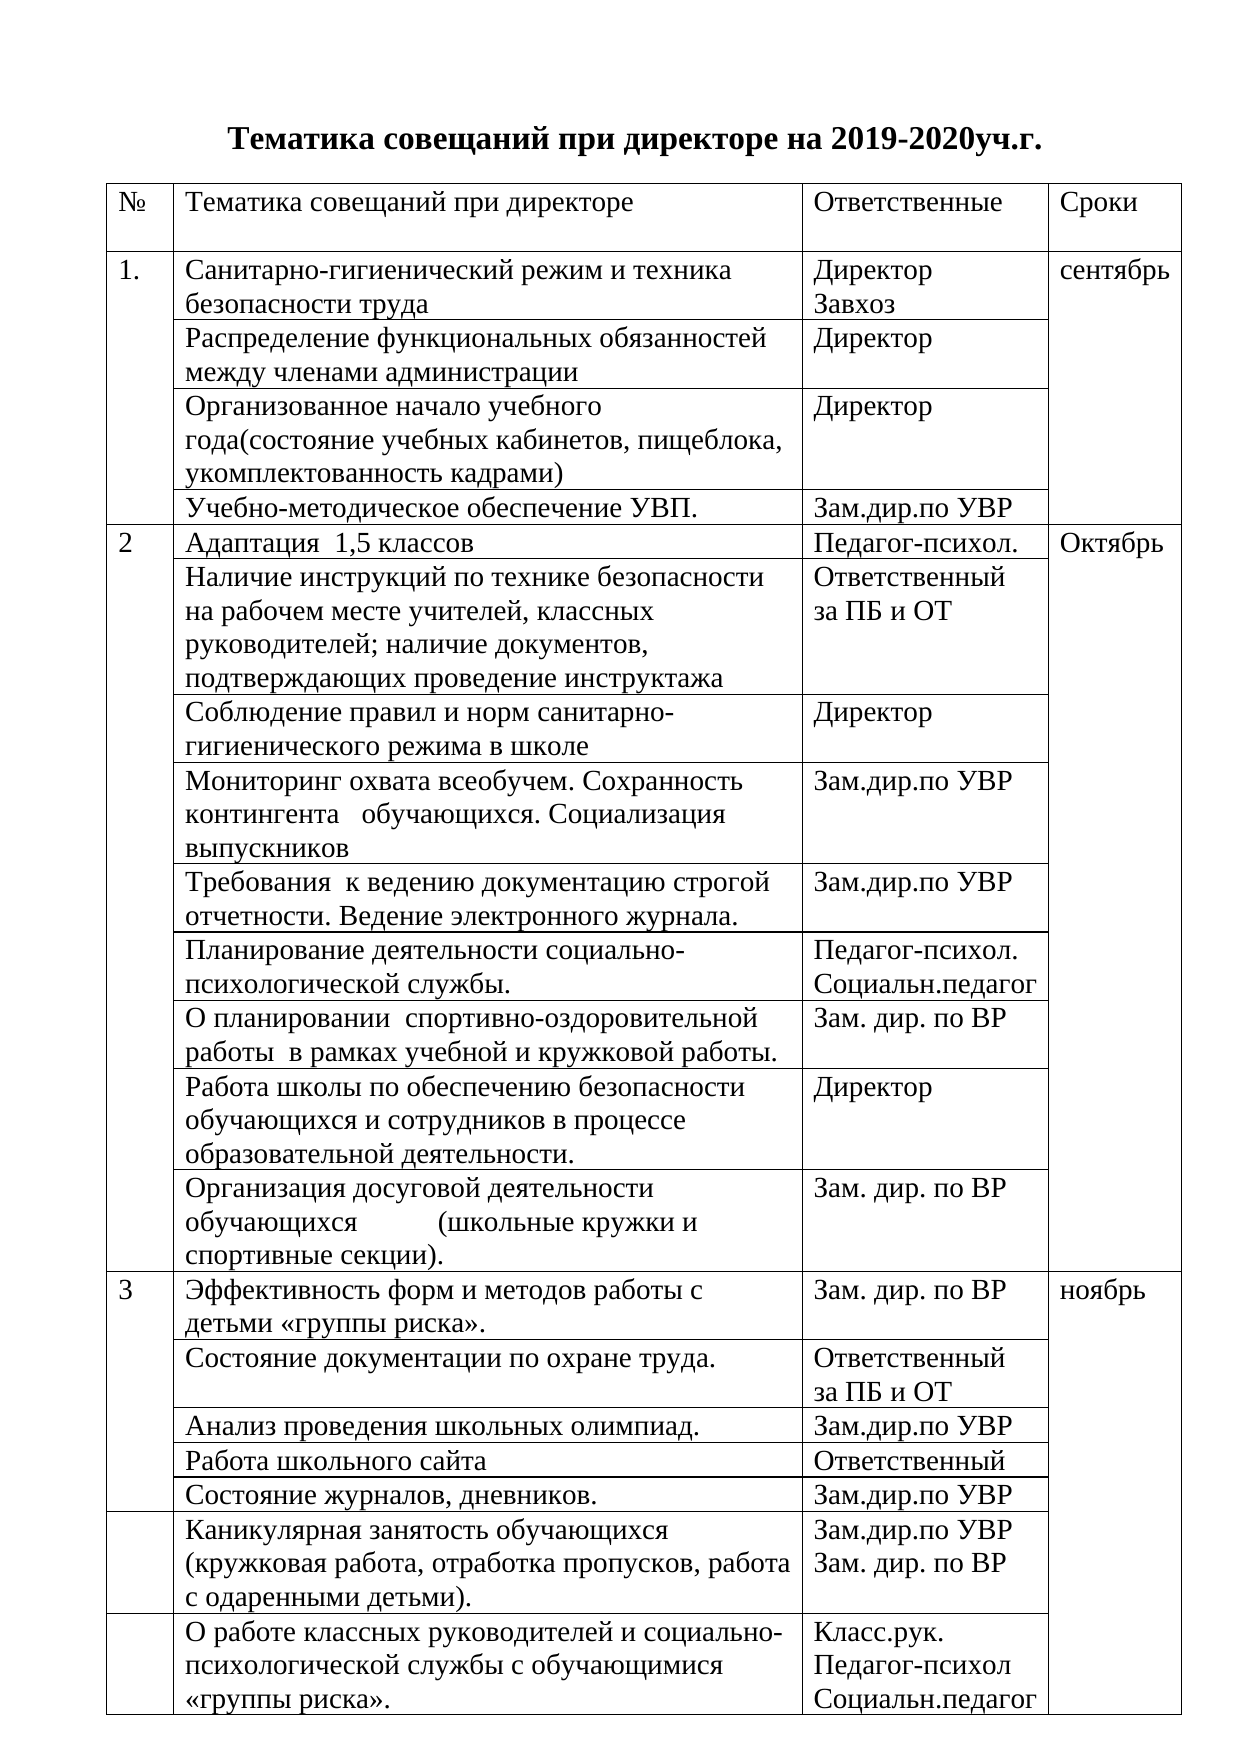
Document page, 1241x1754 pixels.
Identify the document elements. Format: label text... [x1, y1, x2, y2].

table_cell Педагог-психол. [803, 525, 1048, 558]
table_cell 1. [107, 252, 173, 524]
table_cell Зам.дир.по УВР [803, 1408, 1048, 1442]
table_cell Распределение функциональных обязанностей между членами администрации [174, 320, 802, 387]
table_cell Директор [803, 320, 1048, 387]
table_cell Санитарно-гигиенический режим и техника безопасности труда [174, 252, 802, 319]
table_cell Зам. дир. по ВР [803, 1272, 1048, 1339]
table_cell Ответственный за ПБ и ОТ [803, 1340, 1048, 1407]
table_header Ответственные [803, 184, 1048, 251]
table_cell Наличие инструкций по технике безопасности на рабочем месте учителей, классных руководителей; наличие документов, подтверждающих проведение инструктажа [174, 559, 802, 693]
table_cell Директор [803, 1069, 1048, 1169]
table_cell 3 [107, 1272, 173, 1511]
table_cell Зам.дир.по УВР [803, 1478, 1048, 1511]
table_cell Педагог-психол. Социальн.педагог [803, 933, 1048, 999]
table_cell Октябрь [1049, 525, 1181, 1271]
table_cell Работа школы по обеспечению безопасности обучающихся и сотрудников в процессе образовательной деятельности. [174, 1069, 802, 1169]
table_header Сроки [1049, 184, 1181, 251]
table_cell Зам.дир.по УВР [803, 864, 1048, 931]
table_cell Директор [803, 695, 1048, 762]
table_cell Учебно-методическое обеспечение УВП. [174, 490, 802, 524]
table_cell Состояние журналов, дневников. [174, 1478, 802, 1511]
table_cell [107, 1512, 173, 1613]
table_cell сентябрь [1049, 252, 1181, 524]
table_cell 2 [107, 525, 173, 1271]
table_header № [107, 184, 173, 251]
table_cell Каникулярная занятость обучающихся (кружковая работа, отработка пропусков, работа с одаренными детьми). [174, 1512, 802, 1613]
table_cell Зам. дир. по ВР [803, 1001, 1048, 1068]
table_cell Зам.дир.по УВР [803, 490, 1048, 524]
table_header Тематика совещаний при директоре [174, 184, 802, 251]
table_cell О планировании спортивно-оздоровительной работы в рамках учебной и кружковой работы. [174, 1001, 802, 1068]
table_cell Директор [803, 389, 1048, 489]
table_cell [107, 1614, 173, 1714]
table_cell О работе классных руководителей и социально- психологической службы с обучающимися «группы риска». [174, 1614, 802, 1714]
table_cell Адаптация 1,5 классов [174, 525, 802, 558]
table_cell Планирование деятельности социально-психологической службы. [174, 933, 802, 999]
table_cell Требования к ведению документацию строгой отчетности. Ведение электронного журнала. [174, 864, 802, 931]
table_cell ноябрь [1049, 1272, 1181, 1714]
table_cell Соблюдение правил и норм санитарно-гигиенического режима в школе [174, 695, 802, 762]
text Тематика совещаний при директоре на 2019-2020уч.г. [118, 118, 1152, 156]
table_cell Состояние документации по охране труда. [174, 1340, 802, 1407]
table_cell Зам. дир. по ВР [803, 1170, 1048, 1271]
table_cell Организованное начало учебного года(состояние учебных кабинетов, пищеблока, укомплектованность кадрами) [174, 389, 802, 489]
table_cell Мониторинг охвата всеобучем. Сохранность контингента обучающихся. Социализация выпускников [174, 763, 802, 863]
table_cell Организация досуговой деятельности обучающихся (школьные кружки и спортивные секции). [174, 1170, 802, 1271]
table_cell Класс.рук. Педагог-психол Социальн.педагог [803, 1614, 1048, 1714]
table_cell Анализ проведения школьных олимпиад. [174, 1408, 802, 1442]
table_cell Ответственный за ПБ и ОТ [803, 559, 1048, 693]
table_cell Ответственный [803, 1443, 1048, 1476]
table_cell Директор Завхоз [803, 252, 1048, 319]
table_cell Зам.дир.по УВР Зам. дир. по ВР [803, 1512, 1048, 1613]
table_cell Зам.дир.по УВР [803, 763, 1048, 863]
table_cell Работа школьного сайта [174, 1443, 802, 1476]
table_cell Эффективность форм и методов работы с детьми «группы риска». [174, 1272, 802, 1339]
